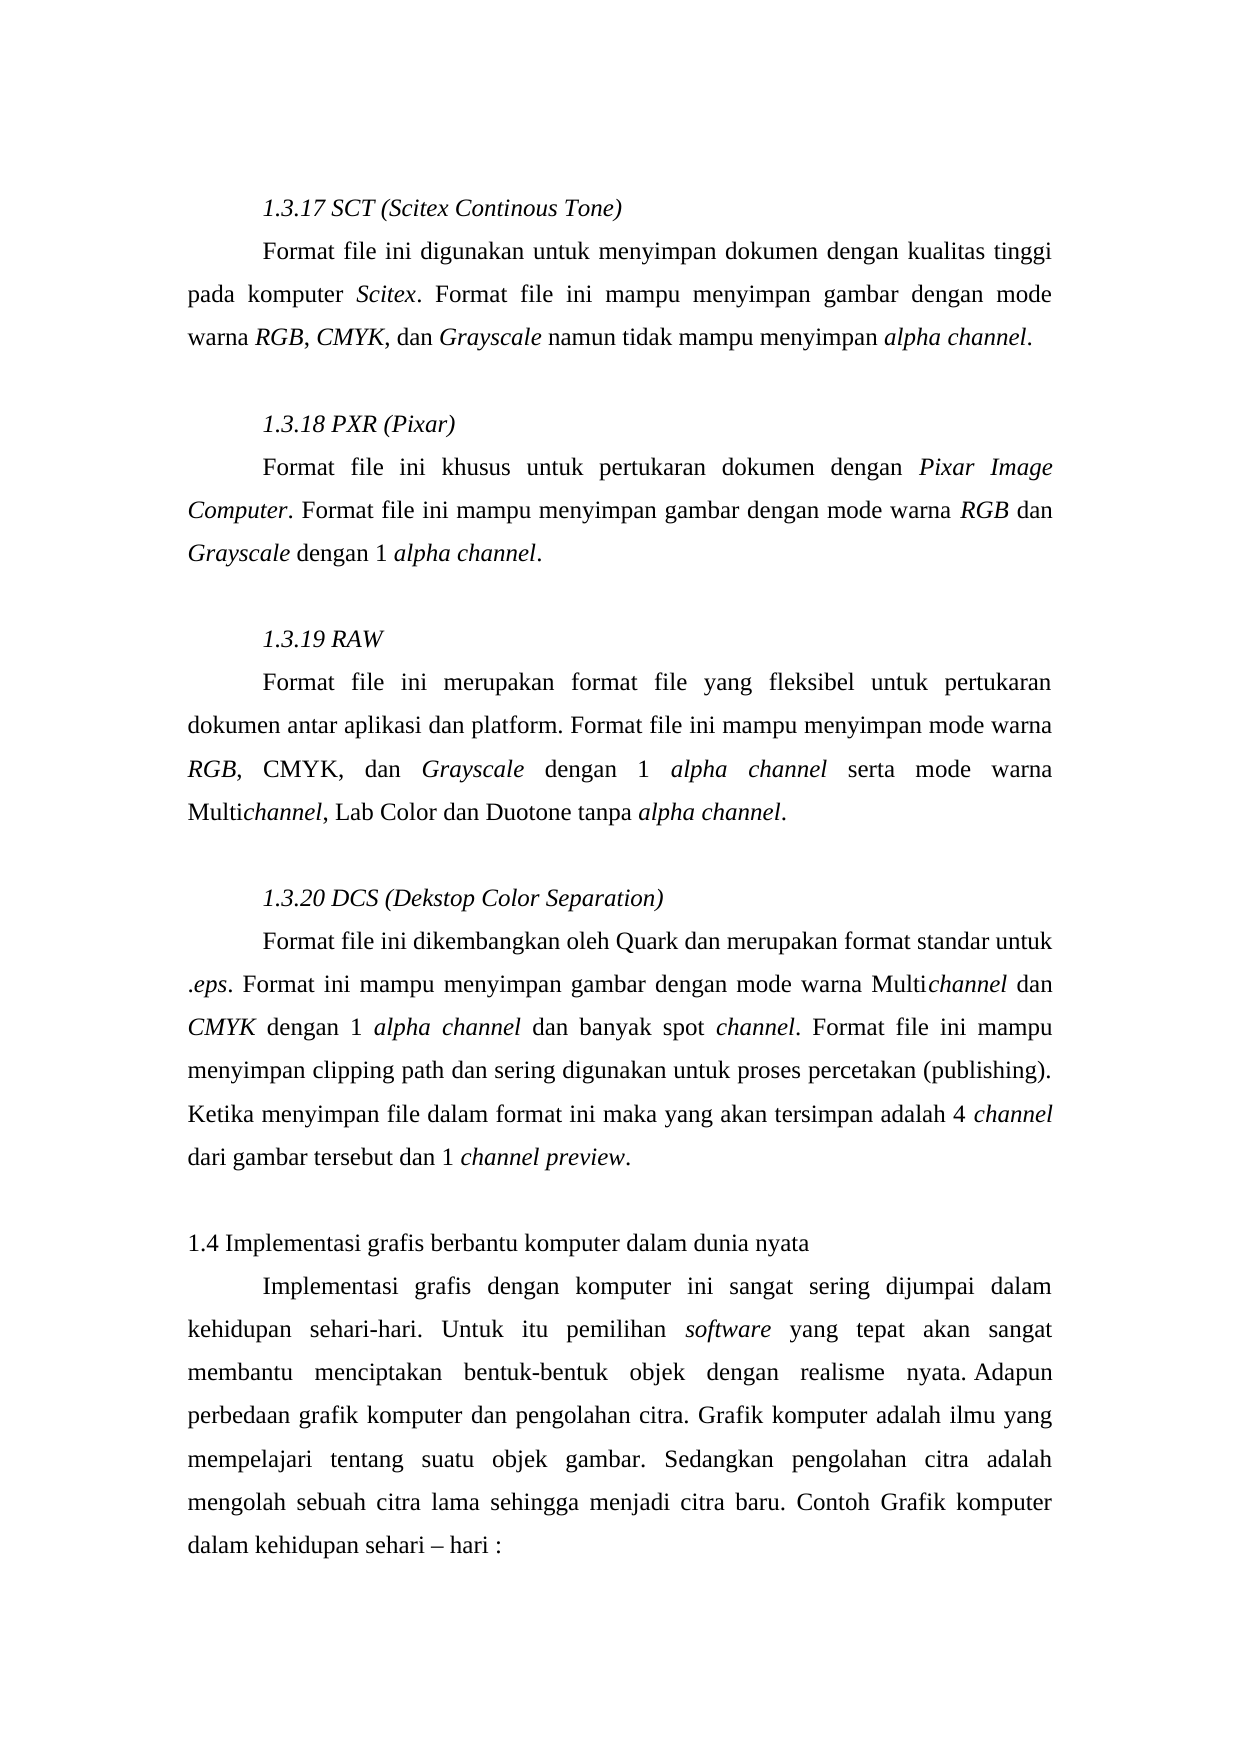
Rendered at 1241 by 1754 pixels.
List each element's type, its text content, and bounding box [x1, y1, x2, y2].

text 1.3.17 SCT (Scitex Continous Tone) [187, 193, 1053, 222]
text Format file ini dikembangkan oleh Quark dan merupakan format standar untuk .eps. Format ini mampu menyimpan gambar dengan mode warna Multichannel dan CMYK dengan 1 alpha channel dan banyak spot channel. Format file ini mampu menyimpan clipping path dan sering digunakan untuk proses percetakan (publishing). Ketika menyimpan file dalam format ini maka yang akan tersimpan adalah 4 channel dari gambar tersebut dan 1 channel preview. [187, 926, 1053, 1171]
text Implementasi grafis dengan komputer ini sangat sering dijumpai dalam kehidupan sehari-hari. Untuk itu pemilihan software yang tepat akan sangat membantu menciptakan bentuk-bentuk objek dengan realisme nyata. Adapun perbedaan grafik komputer dan pengolahan citra. Grafik komputer adalah ilmu yang mempelajari tentang suatu objek gambar. Sedangkan pengolahan citra adalah mengolah sebuah citra lama sehingga menjadi citra baru. Contoh Grafik komputer dalam kehidupan sehari – hari : [187, 1271, 1053, 1559]
text Format file ini khusus untuk pertukaran dokumen dengan Pixar Image Computer. Format file ini mampu menyimpan gambar dengan mode warna RGB dan Grayscale dengan 1 alpha channel. [187, 452, 1053, 567]
text 1.4 Implementasi grafis berbantu komputer dalam dunia nyata [187, 1228, 1053, 1257]
text 1.3.20 DCS (Dekstop Color Separation) [187, 883, 1053, 912]
text Format file ini digunakan untuk menyimpan dokumen dengan kualitas tinggi pada komputer Scitex. Format file ini mampu menyimpan gambar dengan mode warna RGB, CMYK, dan Grayscale namun tidak mampu menyimpan alpha channel. [187, 236, 1053, 351]
text 1.3.18 PXR (Pixar) [187, 409, 1053, 437]
text 1.3.19 RAW [187, 624, 1053, 653]
text Format file ini merupakan format file yang fleksibel untuk pertukaran dokumen antar aplikasi dan platform. Format file ini mampu menyimpan mode warna RGB, CMYK, dan Grayscale dengan 1 alpha channel serta mode warna Multichannel, Lab Color dan Duotone tanpa alpha channel. [187, 667, 1053, 826]
